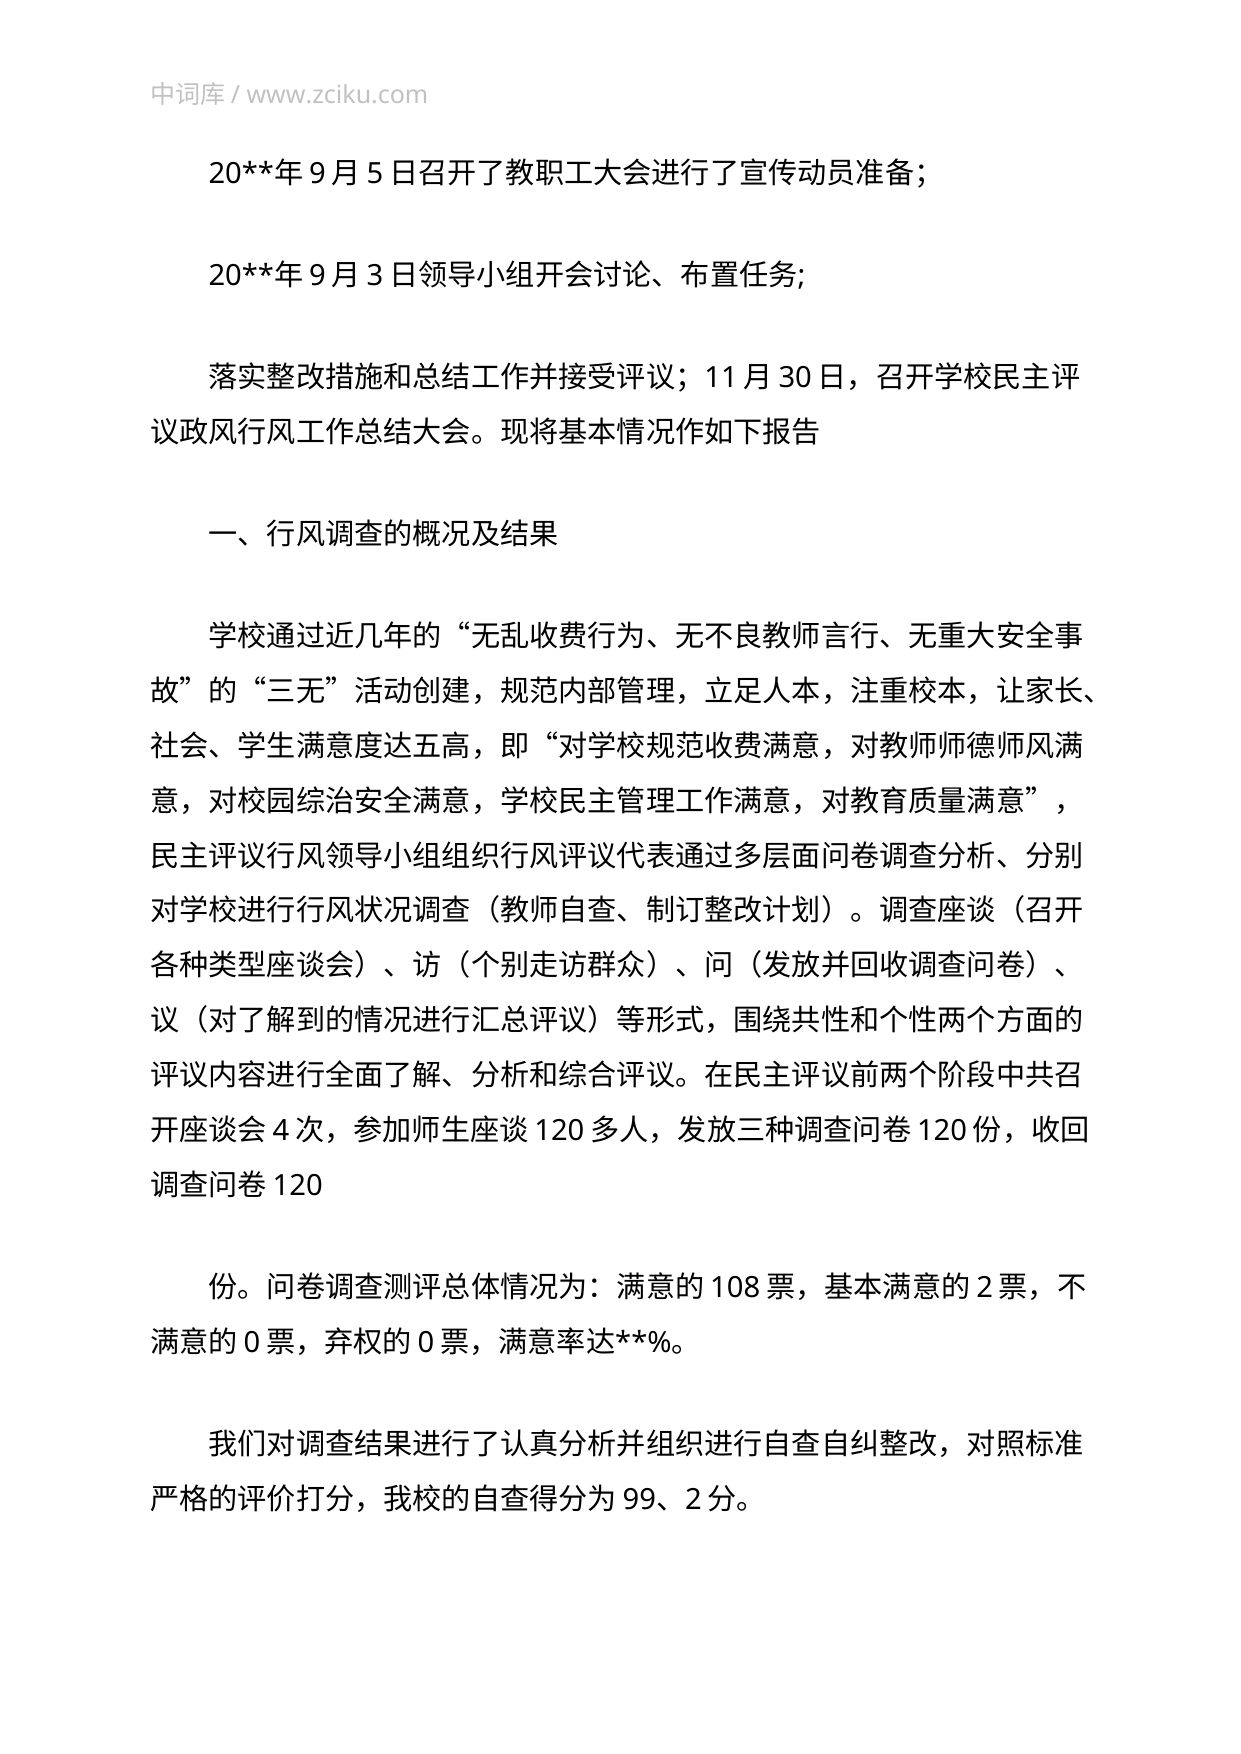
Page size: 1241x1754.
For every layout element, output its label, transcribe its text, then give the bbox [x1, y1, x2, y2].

text 落实整改措施和总结工作并接受评议；11月30日，召开学校民主评议政风行风工作总结大会。现将基本情况作如下报告 [150, 354, 1090, 451]
text 20**年9月3日领导小组开会讨论、布置任务; [150, 252, 1090, 294]
text 学校通过近几年的“无乱收费行为、无不良教师言行、无重大安全事故”的“三无”活动创建，规范内部管理，立足人本，注重校本，让家长、社会、学生满意度达五高，即“对学校规范收费满意，对教师师德师风满意，对校园综治安全满意，学校民主管理工作满意，对教育质量满意”，民主评议行风领导小组组织行风评议代表通过多层面问卷调查分析、分别对学校进行行风状况调查（教师自查、制订整改计划）。调查座谈（召开各种类型座谈会）、访（个别走访群众）、问（发放并回收调查问卷）、议（对了解到的情况进行汇总评议）等形式，围绕共性和个性两个方面的评议内容进行全面了解、分析和综合评议。在民主评议前两个阶段中共召开座谈会4次，参加师生座谈120多人，发放三种调查问卷120份，收回调查问卷120 [150, 612, 1090, 1204]
text 份。问卷调查测评总体情况为：满意的108票，基本满意的2票，不满意的0票，弃权的0票，满意率达**%。 [150, 1263, 1090, 1361]
text 20**年9月5日召开了教职工大会进行了宣传动员准备； [150, 150, 1090, 192]
text 一、行风调查的概况及结果 [150, 511, 1090, 553]
text 我们对调查结果进行了认真分析并组织进行自查自纠整改，对照标准严格的评价打分，我校的自查得分为99、2分。 [150, 1421, 1090, 1518]
